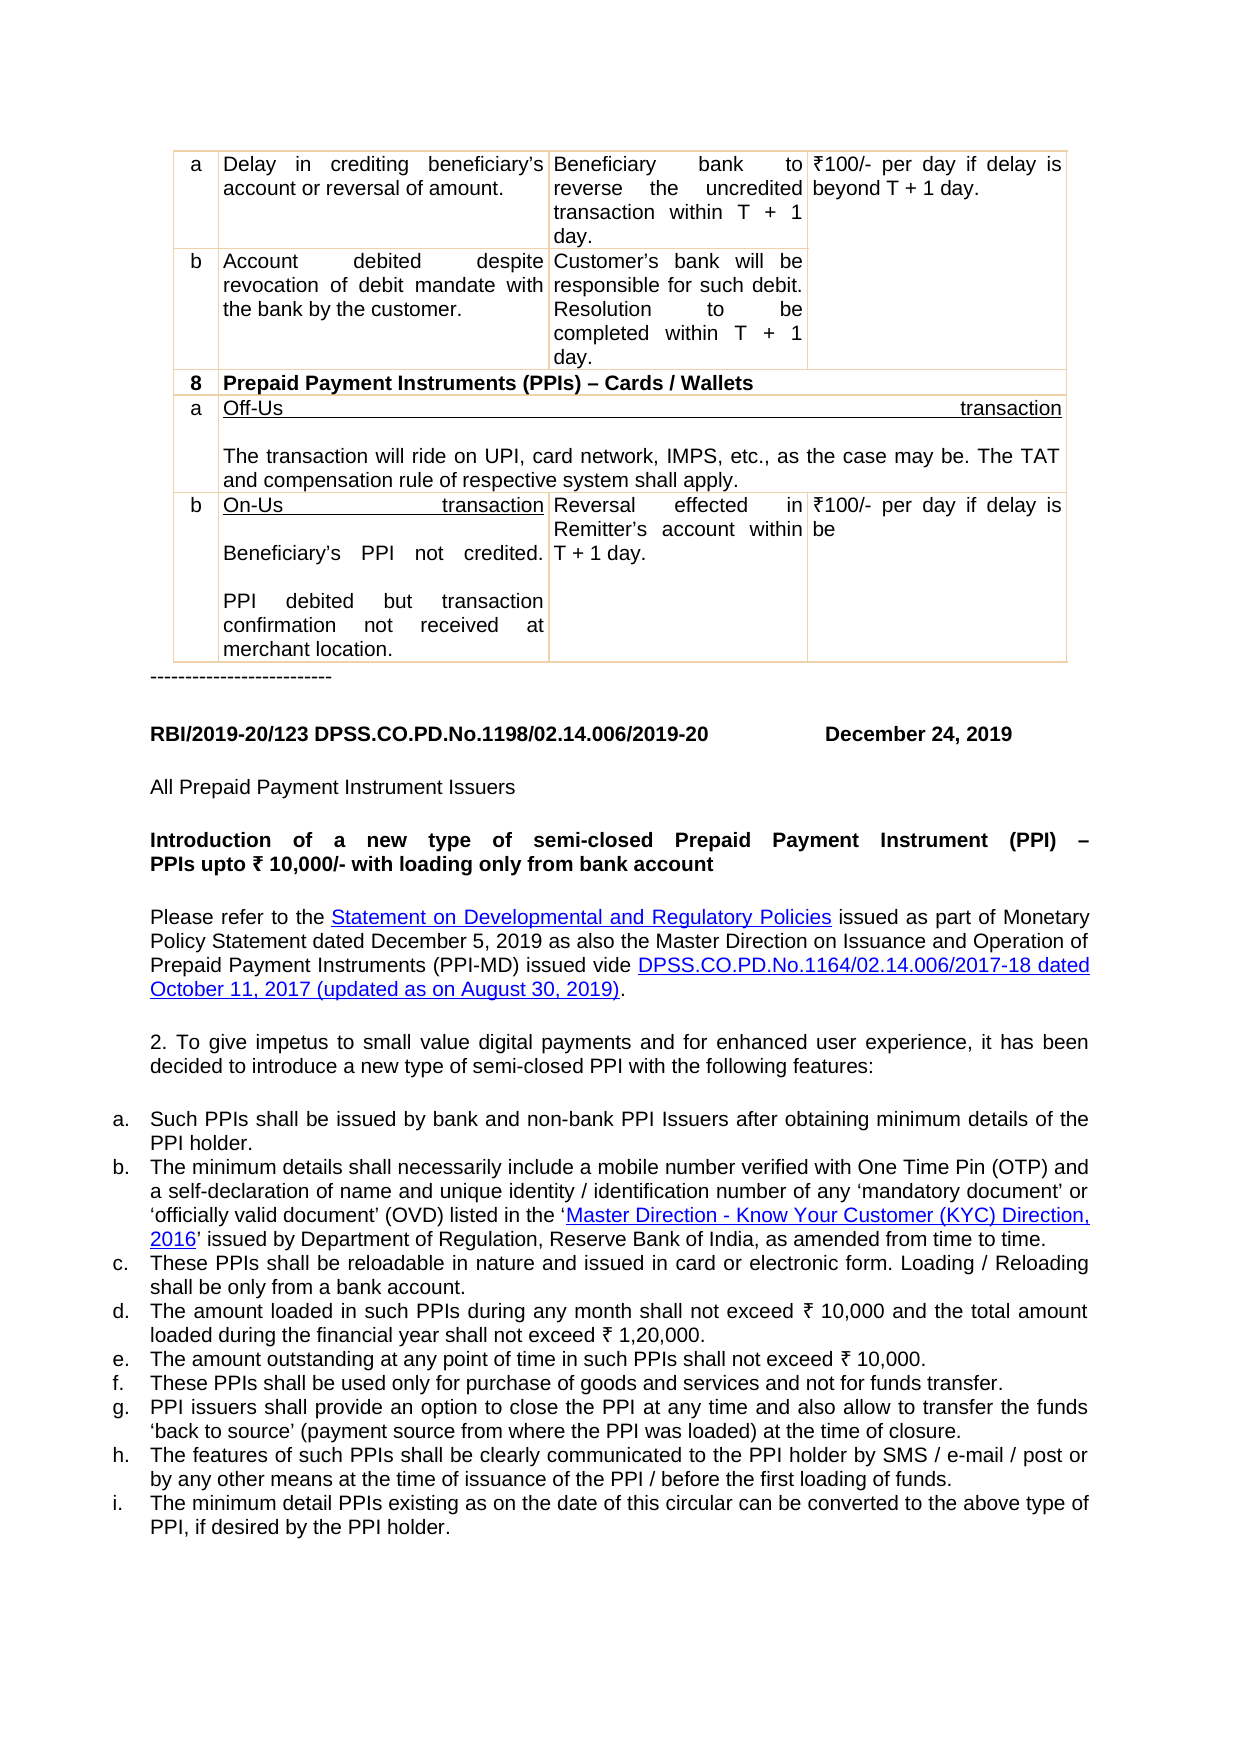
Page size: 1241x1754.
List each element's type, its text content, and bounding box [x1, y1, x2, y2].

list The minimum detail PPIs existing as on the date of this circular can be converted to the above type of PPI, if desired by the PPI holder. [112, 1491, 1090, 1538]
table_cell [808, 152, 1066, 369]
table_cell Off-Us transaction The transaction will ride on UPI, card network, IMPS, etc., as the case may be. The TAT and compensation rule of respective system shall apply. [219, 396, 1066, 492]
list These PPIs shall be used only for purchase of goods and services and not for funds transfer. [112, 1371, 1090, 1395]
text 2. To give impetus to small value digital payments and for enhanced user experience, it has been decided to introduce a new type of semi-closed PPI with the following features: [150, 1030, 1090, 1078]
table_cell Delay in crediting beneficiary’s account or reversal of amount. [219, 152, 548, 247]
table_cell a [174, 152, 218, 247]
table_cell b [174, 493, 218, 661]
table_cell a [174, 396, 218, 492]
table_cell Prepaid Payment Instruments (PPIs) – Cards / Wallets [219, 370, 1066, 394]
table_cell b [174, 249, 218, 369]
list PPI issuers shall provide an option to close the PPI at any time and also allow to transfer the funds ‘back to source’ (payment source from where the PPI was loaded) at the time of closure. [112, 1395, 1090, 1443]
table_cell Beneficiary bank to reverse the uncredited transaction within T + 1 day. [550, 152, 807, 247]
table_cell ₹100/- per day if delay is be [808, 493, 1066, 661]
table_cell Account debited despite revocation of debit mandate with the bank by the customer. [219, 249, 548, 369]
text Please refer to the Statement on Developmental and Regulatory Policies issued as part of Monetary Policy Statement dated December 5, 2019 as also the Master Direction on Issuance and Operation of Prepaid Payment Instruments (PPI-MD) issued vide DPSS.CO.PD.No.1164/02.14.006/2017-18 dated October 11, 2017 (updated as on August 30, 2019). [150, 905, 1090, 1001]
text Introduction of a new type of semi-closed Prepaid Payment Instrument (PPI) – PPIs upto ₹ 10,000/- with loading only from bank account [150, 828, 1090, 876]
list The amount loaded in such PPIs during any month shall not exceed ₹ 10,000 and the total amount loaded during the financial year shall not exceed ₹ 1,20,000. [112, 1299, 1090, 1347]
table_cell On-Us transaction Beneficiary’s PPI not credited. PPI debited but transaction confirmation not received at merchant location. [219, 493, 548, 661]
list Such PPIs shall be issued by bank and non-bank PPI Issuers after obtaining minimum details of the PPI holder. [112, 1107, 1090, 1155]
text RBI/2019-20/123 DPSS.CO.PD.No.1198/02.14.006/2019-20 December 24, 2019 [150, 722, 1090, 746]
table_cell Customer’s bank will be responsible for such debit. Resolution to be completed within T + 1 day. [550, 249, 807, 369]
list The amount outstanding at any point of time in such PPIs shall not exceed ₹ 10,000. [112, 1347, 1090, 1371]
list The features of such PPIs shall be clearly communicated to the PPI holder by SMS / e-mail / post or by any other means at the time of issuance of the PPI / before the first loading of funds. [112, 1443, 1090, 1491]
table_cell 8 [174, 370, 218, 394]
text All Prepaid Payment Instrument Issuers [150, 775, 1090, 799]
table_cell Reversal effected in Remitter’s account within T + 1 day. [550, 493, 807, 661]
list The minimum details shall necessarily include a mobile number verified with One Time Pin (OTP) and a self-declaration of name and unique identity / identification number of any ‘mandatory document’ or ‘officially valid document’ (OVD) listed in the ‘Master Direction - Know Your Customer (KYC) Direction, 2016’ issued by Department of Regulation, Reserve Bank of India, as amended from time to time. [112, 1155, 1090, 1251]
list These PPIs shall be reloadable in nature and issued in card or electronic form. Loading / Reloading shall be only from a bank account. [112, 1251, 1090, 1299]
text -------------------------- [150, 662, 1090, 691]
